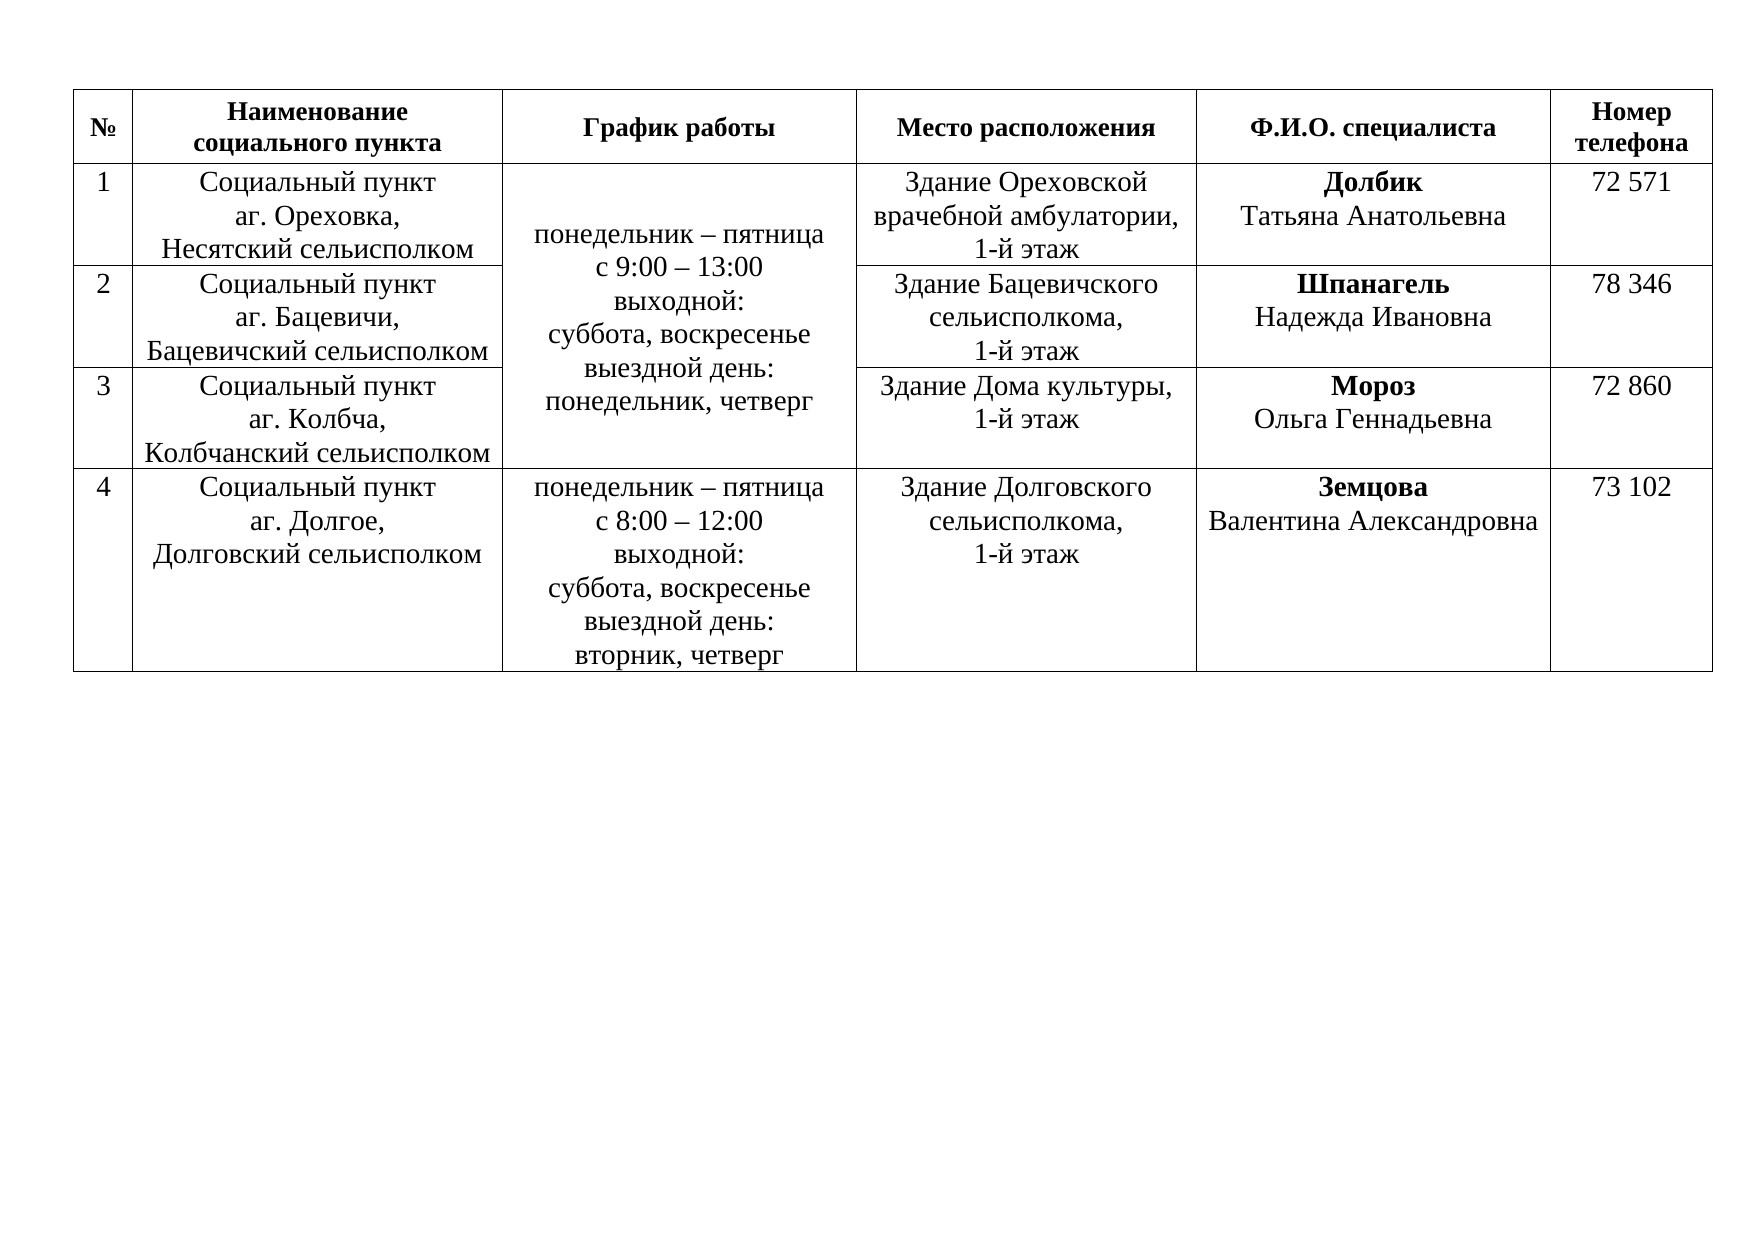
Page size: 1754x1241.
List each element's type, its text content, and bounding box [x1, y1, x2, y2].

table_cell Земцова Валентина Александровна [1197, 469, 1550, 671]
table_header Наименование социального пункта [133, 90, 502, 163]
table_header Место расположения [857, 90, 1196, 163]
table_cell 2 [74, 266, 132, 367]
table_cell Социальный пункт аг. Ореховка, Несятский сельисполком [133, 164, 502, 265]
table_cell 73 102 [1551, 469, 1712, 671]
table_cell 3 [74, 368, 132, 468]
table_cell понедельник – пятница с 9:00 – 13:00 выходной: суббота, воскресенье выездной день: понедельник, четверг [503, 164, 856, 468]
table_cell 78 346 [1551, 266, 1712, 367]
table_cell Мороз Ольга Геннадьевна [1197, 368, 1550, 468]
table_header № [74, 90, 132, 163]
table_cell Здание Бацевичского сельисполкома, 1-й этаж [857, 266, 1196, 367]
table_cell Социальный пункт аг. Колбча, Колбчанский сельисполком [133, 368, 502, 468]
table_cell Здание Долговского сельисполкома, 1-й этаж [857, 469, 1196, 671]
table_cell 72 571 [1551, 164, 1712, 265]
table_cell Долбик Татьяна Анатольевна [1197, 164, 1550, 265]
table_cell 1 [74, 164, 132, 265]
table_cell Здание Ореховской врачебной амбулатории, 1-й этаж [857, 164, 1196, 265]
table_header График работы [503, 90, 856, 163]
table_cell Социальный пункт аг. Долгое, Долговский сельисполком [133, 469, 502, 671]
table_cell 72 860 [1551, 368, 1712, 468]
table_cell Здание Дома культуры, 1-й этаж [857, 368, 1196, 468]
table_header Ф.И.О. специалиста [1197, 90, 1550, 163]
table_cell Социальный пункт аг. Бацевичи, Бацевичский сельисполком [133, 266, 502, 367]
table_header Номер телефона [1551, 90, 1712, 163]
table_cell Шпанагель Надежда Ивановна [1197, 266, 1550, 367]
table_cell 4 [74, 469, 132, 671]
table_cell понедельник – пятница с 8:00 – 12:00 выходной: суббота, воскресенье выездной день: вторник, четверг [503, 469, 856, 671]
